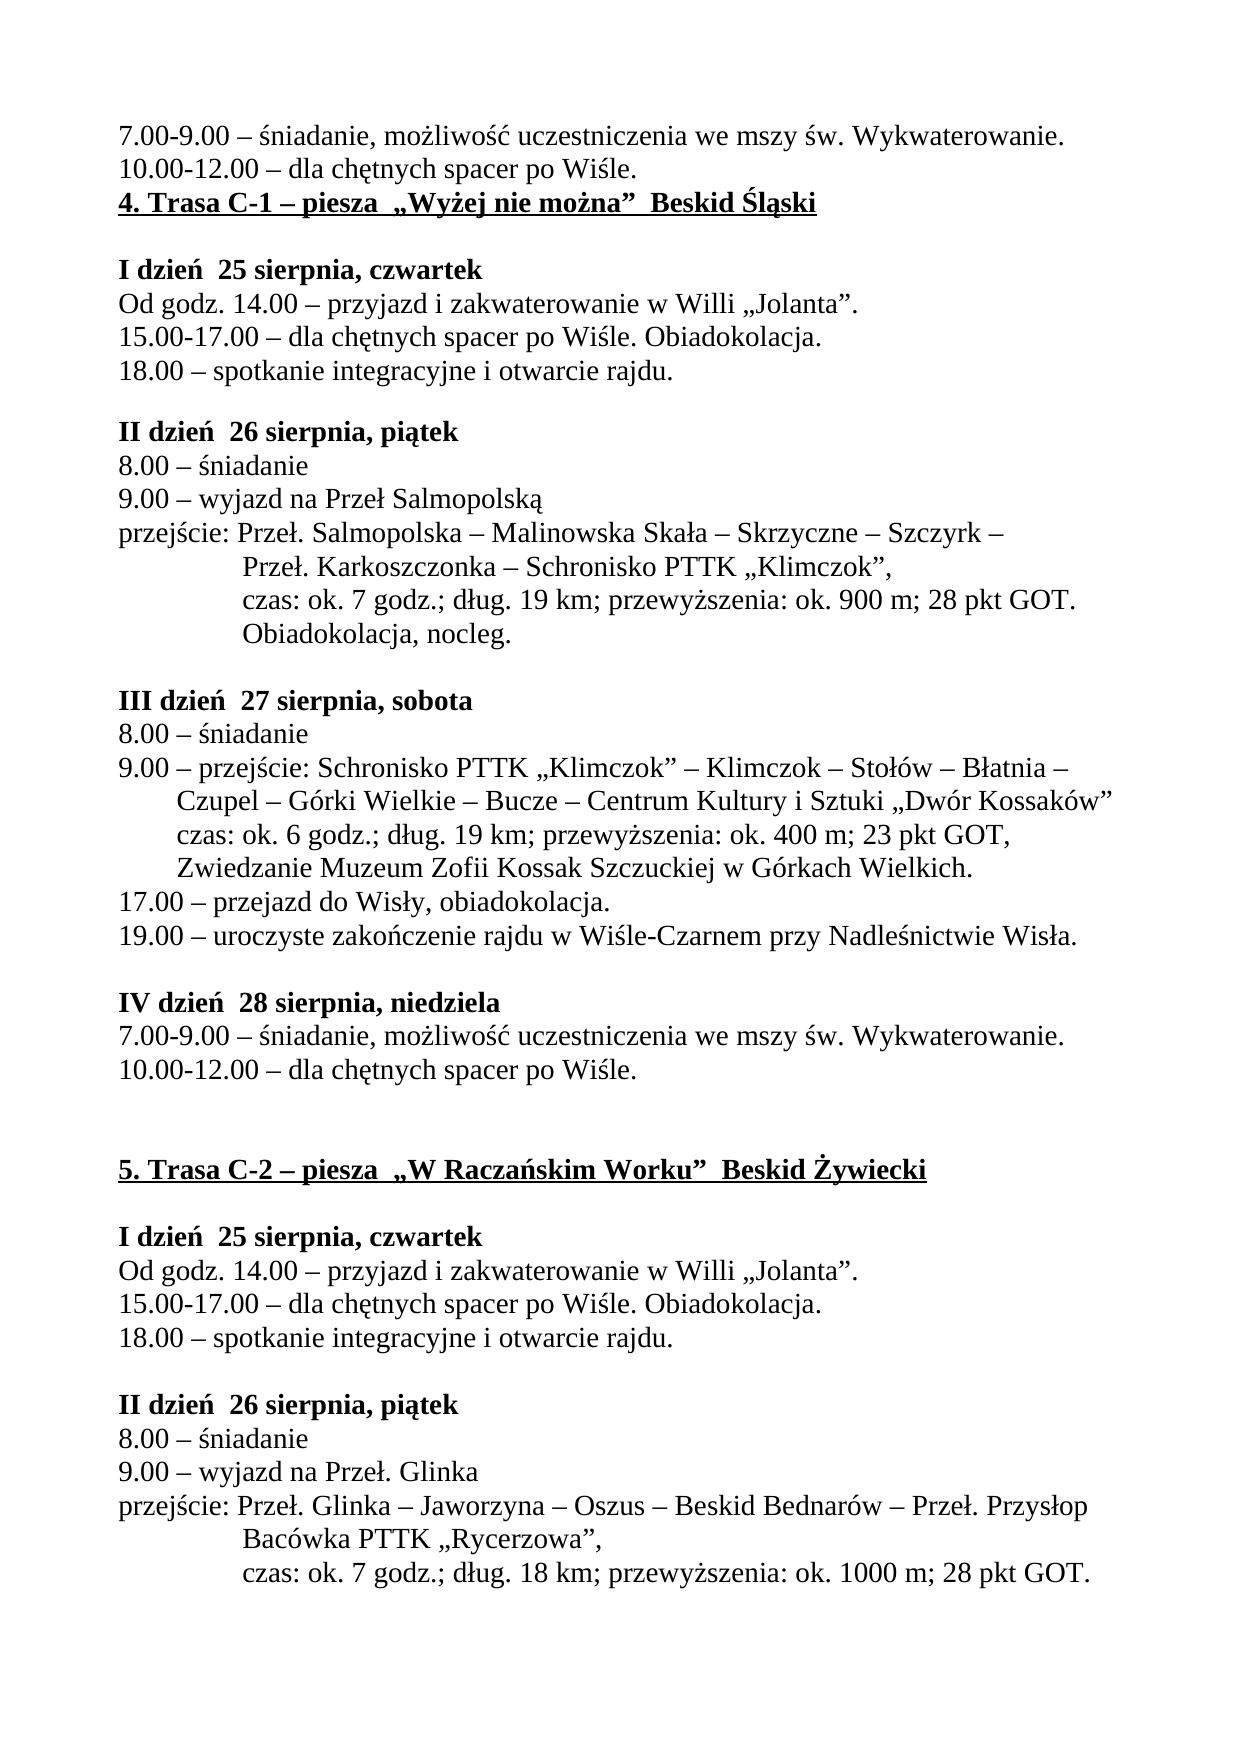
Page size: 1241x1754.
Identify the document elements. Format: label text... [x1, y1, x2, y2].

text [118, 1119, 1122, 1588]
text 4. Trasa C-1 – piesza „Wyżej nie można” Beskid Śląski I dzień 25 sierpnia, czwartek Od godz. 14.00 – przyjazd i zakwaterowanie w Willi „Jolanta”. 15.00-17.00 – dla chętnych spacer po Wiśle. Obiadokolacja. 18.00 – spotkanie integracyjne i otwarcie rajdu. [118, 185, 1122, 414]
text II dzień 26 sierpnia, piątek 8.00 – śniadanie 9.00 – wyjazd na Przeł Salmopolską przejście: Przeł. Salmopolska – Malinowska Skała – Skrzyczne – Szczyrk – Przeł. Karkoszczonka – Schronisko PTTK „Klimczok”, czas: ok. 7 godz.; dług. 19 km; przewyższenia: ok. 900 m; 28 pkt GOT. Obiadokolacja, nocleg. III dzień 27 sierpnia, sobota 8.00 – śniadanie 9.00 – przejście: Schronisko PTTK „Klimczok” – Klimczok – Stołów – Błatnia – Czupel – Górki Wielkie – Bucze – Centrum Kultury i Sztuki „Dwór Kossaków” czas: ok. 6 godz.; dług. 19 km; przewyższenia: ok. 400 m; 23 pkt GOT, Zwiedzanie Muzeum Zofii Kossak Szczuckiej w Górkach Wielkich. 17.00 – przejazd do Wisły, obiadokolacja. 19.00 – uroczyste zakończenie rajdu w Wiśle-Czarnem przy Nadleśnictwie Wisła. IV dzień 28 sierpnia, niedziela 7.00-9.00 – śniadanie, możliwość uczestniczenia we mszy św. Wykwaterowanie. 10.00-12.00 – dla chętnych spacer po Wiśle. [118, 414, 1122, 1085]
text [118, 118, 1122, 185]
